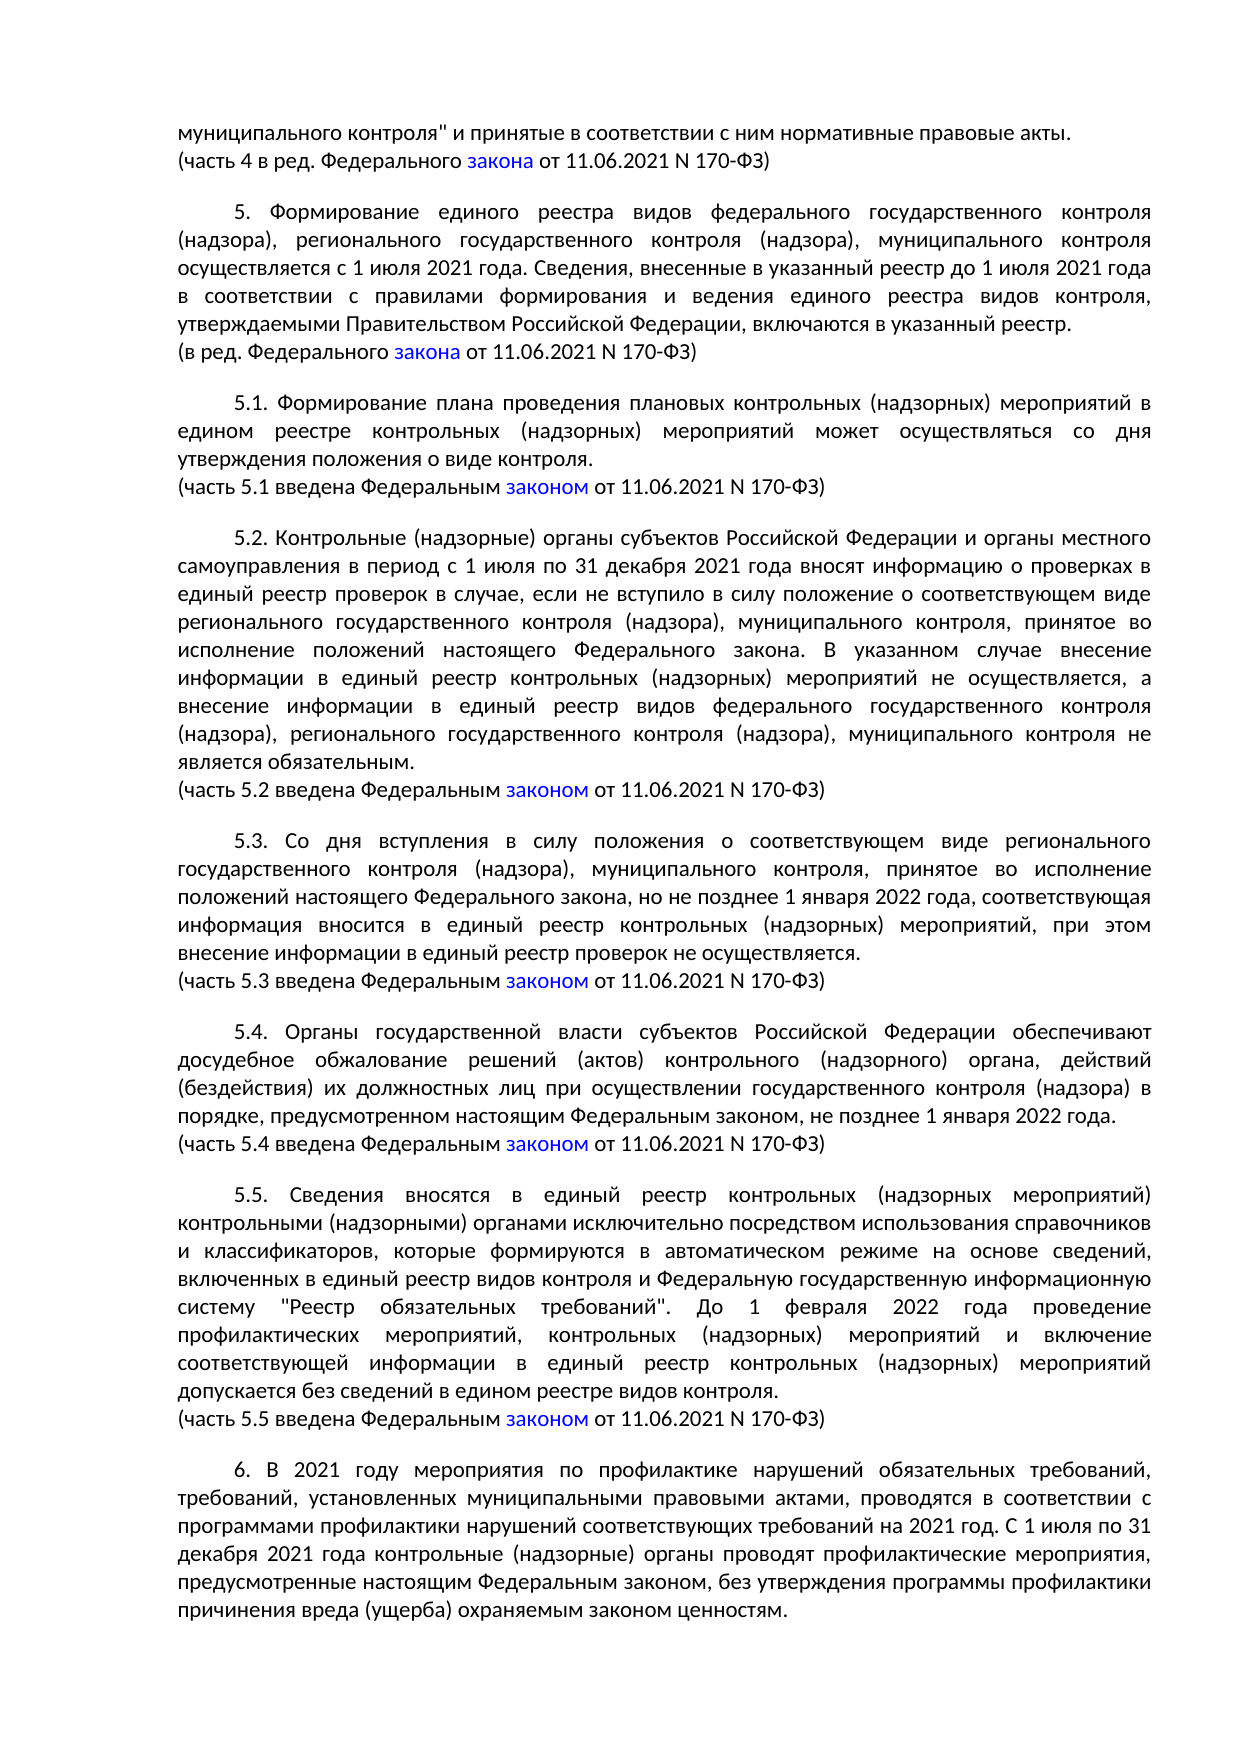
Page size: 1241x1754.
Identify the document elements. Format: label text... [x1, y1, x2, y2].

text 6. В 2021 году мероприятия по профилактике нарушений обязательных требований, требований, установленных муниципальными правовыми актами, проводятся в соответствии с программами профилактики нарушений соответствующих требований на 2021 год. С 1 июля по 31 декабря 2021 года контрольные (надзорные) органы проводят профилактические мероприятия, предусмотренные настоящим Федеральным законом, без утверждения программы профилактики причинения вреда (ущерба) охраняемым законом ценностям. [177, 1455, 1152, 1623]
text 5.4. Органы государственной власти субъектов Российской Федерации обеспечивают досудебное обжалование решений (актов) контрольного (надзорного) органа, действий (бездействия) их должностных лиц при осуществлении государственного контроля (надзора) в порядке, предусмотренном настоящим Федеральным законом, не позднее 1 января 2022 года. [177, 1017, 1152, 1129]
text 5.3. Со дня вступления в силу положения о соответствующем виде регионального государственного контроля (надзора), муниципального контроля, принятое во исполнение положений настоящего Федерального закона, но не позднее 1 января 2022 года, соответствующая информация вносится в единый реестр контрольных (надзорных) мероприятий, при этом внесение информации в единый реестр проверок не осуществляется. [177, 826, 1152, 966]
text (часть 5.5 введена Федеральным законом от 11.06.2021 N 170-ФЗ) [177, 1404, 1152, 1432]
text 5.2. Контрольные (надзорные) органы субъектов Российской Федерации и органы местного самоуправления в период с 1 июля по 31 декабря 2021 года вносят информацию о проверках в единый реестр проверок в случае, если не вступило в силу положение о соответствующем виде регионального государственного контроля (надзора), муниципального контроля, принятое во исполнение положений настоящего Федерального закона. В указанном случае внесение информации в единый реестр контрольных (надзорных) мероприятий не осуществляется, а внесение информации в единый реестр видов федерального государственного контроля (надзора), регионального государственного контроля (надзора), муниципального контроля не является обязательным. [177, 523, 1152, 775]
text (часть 5.1 введена Федеральным законом от 11.06.2021 N 170-ФЗ) [177, 472, 1152, 500]
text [177, 118, 1152, 146]
text (часть 5.2 введена Федеральным законом от 11.06.2021 N 170-ФЗ) [177, 775, 1152, 803]
text (часть 4 в ред. Федерального закона от 11.06.2021 N 170-ФЗ) [177, 146, 1152, 174]
text 5.5. Сведения вносятся в единый реестр контрольных (надзорных мероприятий) контрольными (надзорными) органами исключительно посредством использования справочников и классификаторов, которые формируются в автоматическом режиме на основе сведений, включенных в единый реестр видов контроля и Федеральную государственную информационную систему "Реестр обязательных требований". До 1 февраля 2022 года проведение профилактических мероприятий, контрольных (надзорных) мероприятий и включение соответствующей информации в единый реестр контрольных (надзорных) мероприятий допускается без сведений в едином реестре видов контроля. [177, 1180, 1152, 1404]
text (часть 5.4 введена Федеральным законом от 11.06.2021 N 170-ФЗ) [177, 1129, 1152, 1157]
text (в ред. Федерального закона от 11.06.2021 N 170-ФЗ) [177, 337, 1152, 365]
text (часть 5.3 введена Федеральным законом от 11.06.2021 N 170-ФЗ) [177, 966, 1152, 994]
text 5.1. Формирование плана проведения плановых контрольных (надзорных) мероприятий в едином реестре контрольных (надзорных) мероприятий может осуществляться со дня утверждения положения о виде контроля. [177, 388, 1152, 472]
text 5. Формирование единого реестра видов федерального государственного контроля (надзора), регионального государственного контроля (надзора), муниципального контроля осуществляется с 1 июля 2021 года. Сведения, внесенные в указанный реестр до 1 июля 2021 года в соответствии с правилами формирования и ведения единого реестра видов контроля, утверждаемыми Правительством Российской Федерации, включаются в указанный реестр. [177, 197, 1152, 337]
